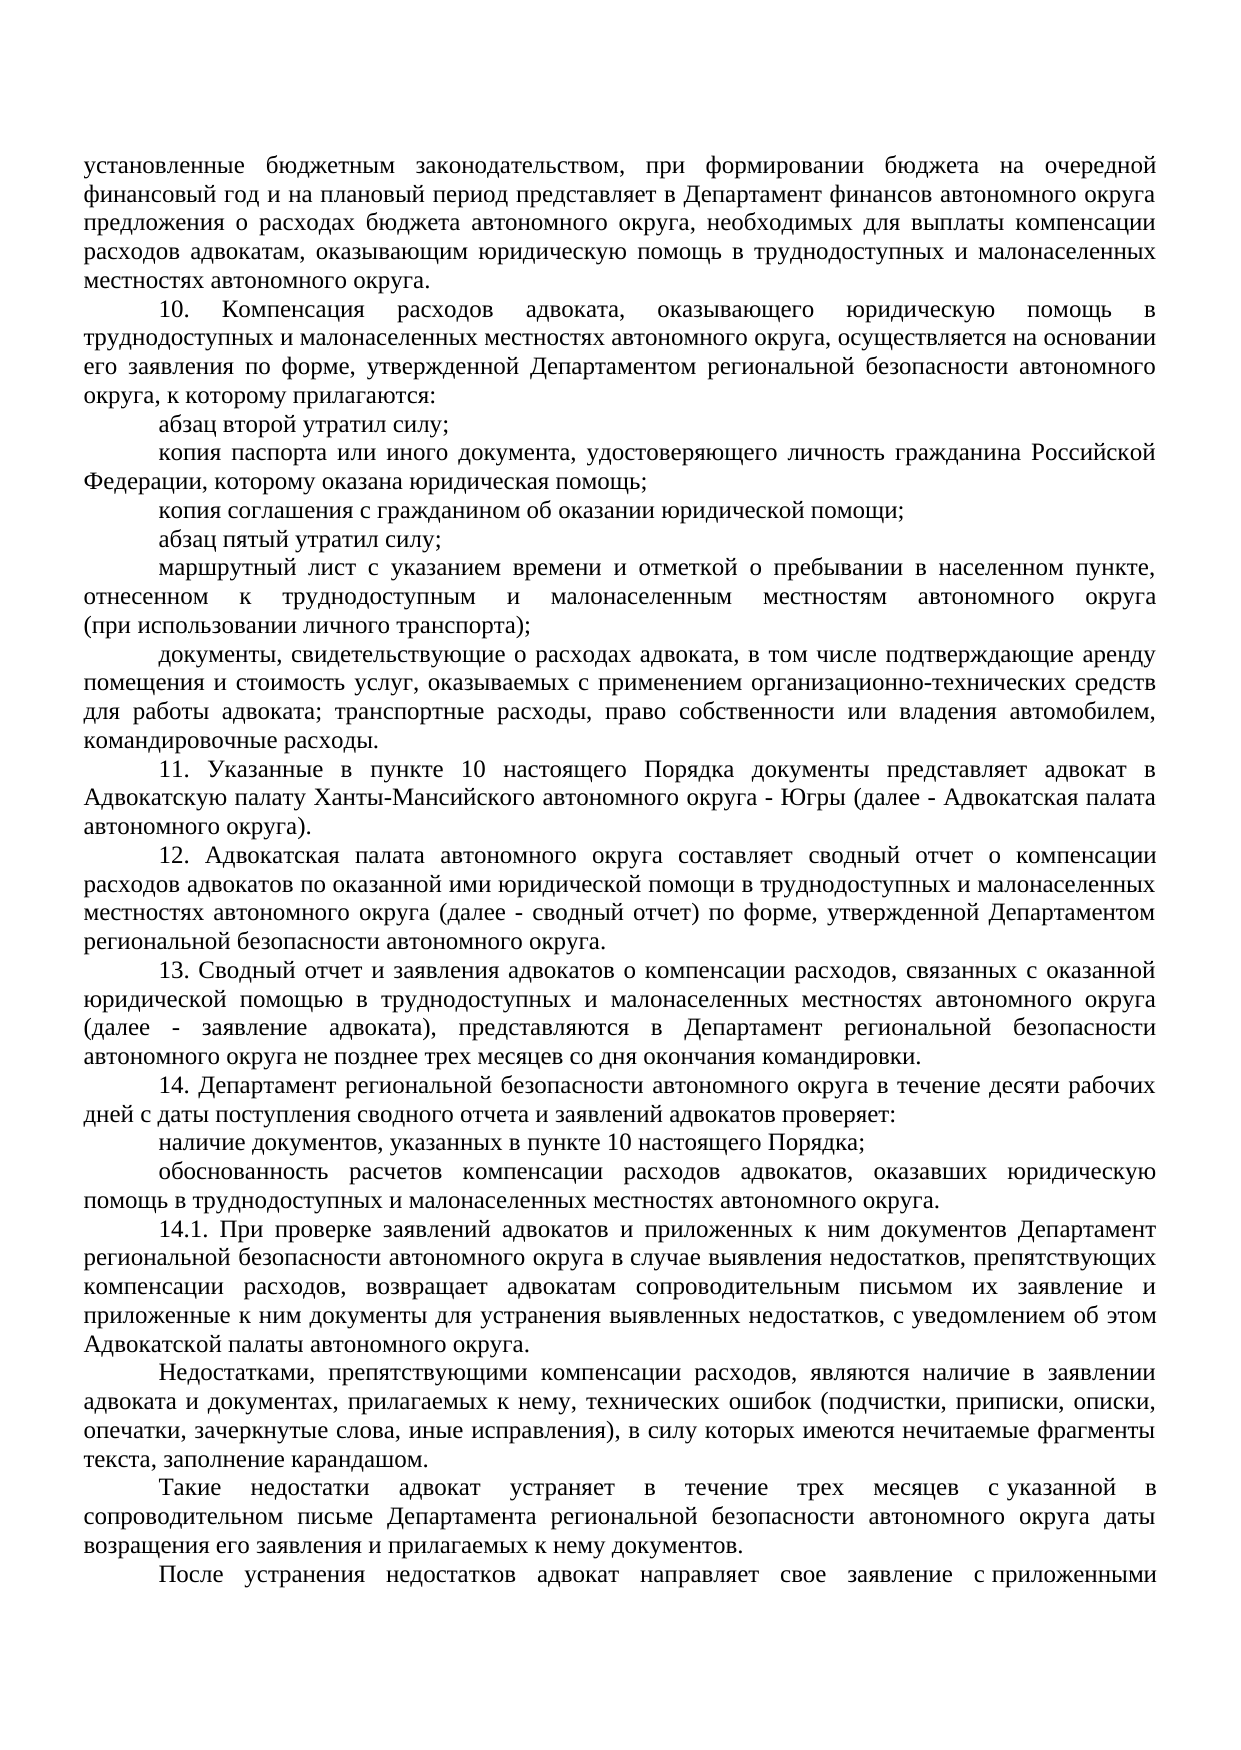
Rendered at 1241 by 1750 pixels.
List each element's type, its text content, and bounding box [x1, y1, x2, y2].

text 14.1. При проверке заявлений адвокатов и приложенных к ним документов Департамент региональной безопасности автономного округа в случае выявления недостатков, препятствующих компенсации расходов, возвращает адвокатам сопроводительным письмом их заявление и приложенные к ним документы для устранения выявленных недостатков, с уведомлением об этом Адвокатской палаты автономного округа. [83, 1214, 1157, 1357]
text 12. Адвокатская палата автономного округа составляет сводный отчет о компенсации расходов адвокатов по оказанной ими юридической помощи в труднодоступных и малонаселенных местностях автономного округа (далее - сводный отчет) по форме, утвержденной Департаментом региональной безопасности автономного округа. [83, 840, 1157, 955]
text абзац пятый утратил силу; [83, 524, 1157, 552]
text копия паспорта или иного документа, удостоверяющего личность гражданина Российской Федерации, которому оказана юридическая помощь; [83, 437, 1157, 495]
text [83, 150, 1157, 294]
text маршрутный лист с указанием времени и отметкой о пребывании в населенном пункте, отнесенном к труднодоступным и малонаселенным местностям автономного округа (при использовании личного транспорта); [83, 552, 1157, 639]
text абзац второй утратил силу; [83, 409, 1157, 437]
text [83, 1559, 1157, 1587]
text 13. Сводный отчет и заявления адвокатов о компенсации расходов, связанных с оказанной юридической помощью в труднодоступных и малонаселенных местностях автономного округа (далее - заявление адвоката), представляются в Департамент региональной безопасности автономного округа не позднее трех месяцев со дня окончания командировки. [83, 955, 1157, 1070]
text наличие документов, указанных в пункте 10 настоящего Порядка; [83, 1127, 1157, 1156]
text Недостатками, препятствующими компенсации расходов, являются наличие в заявлении адвоката и документах, прилагаемых к нему, технических ошибок (подчистки, приписки, описки, опечатки, зачеркнутые слова, иные исправления), в силу которых имеются нечитаемые фрагменты текста, заполнение карандашом. [83, 1357, 1157, 1472]
text копия соглашения с гражданином об оказании юридической помощи; [83, 495, 1157, 524]
text документы, свидетельствующие о расходах адвоката, в том числе подтверждающие аренду помещения и стоимость услуг, оказываемых с применением организационно-технических средств для работы адвоката; транспортные расходы, право собственности или владения автомобилем, командировочные расходы. [83, 639, 1157, 754]
text 14. Департамент региональной безопасности автономного округа в течение десяти рабочих дней с даты поступления сводного отчета и заявлений адвокатов проверяет: [83, 1070, 1157, 1127]
text 10. Компенсация расходов адвоката, оказывающего юридическую помощь в труднодоступных и малонаселенных местностях автономного округа, осуществляется на основании его заявления по форме, утвержденной Департаментом региональной безопасности автономного округа, к которому прилагаются: [83, 294, 1157, 409]
text обоснованность расчетов компенсации расходов адвокатов, оказавших юридическую помощь в труднодоступных и малонаселенных местностях автономного округа. [83, 1156, 1157, 1214]
text 11. Указанные в пункте 10 настоящего Порядка документы представляет адвокат в Адвокатскую палату Ханты-Мансийского автономного округа - Югры (далее - Адвокатская палата автономного округа). [83, 754, 1157, 840]
text Такие недостатки адвокат устраняет в течение трех месяцев с указанной в сопроводительном письме Департамента региональной безопасности автономного округа даты возращения его заявления и прилагаемых к нему документов. [83, 1472, 1157, 1559]
